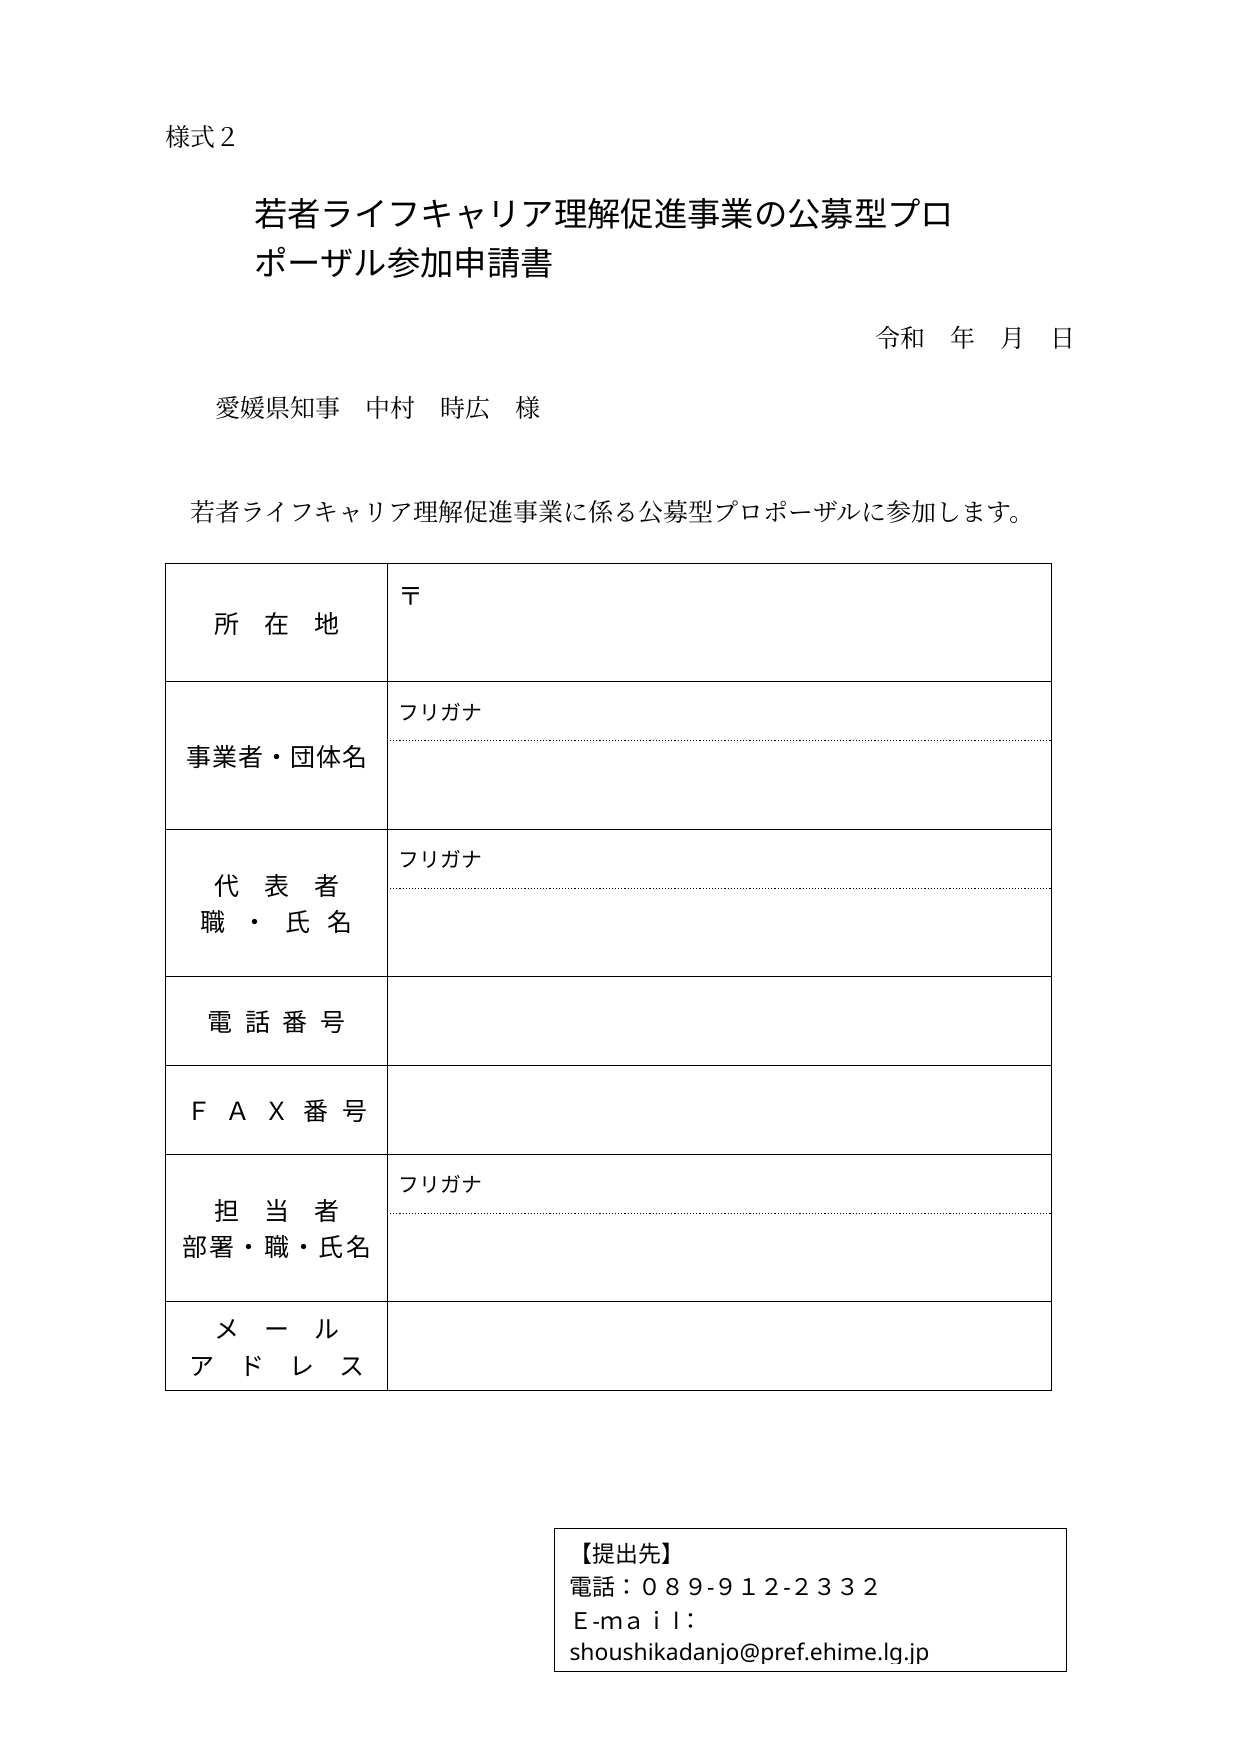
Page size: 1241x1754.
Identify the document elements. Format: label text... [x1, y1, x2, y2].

table_cell 担当者 部署・職・氏名 [166, 1155, 387, 1301]
table_cell [388, 977, 1051, 1065]
table_cell フリガナ [388, 830, 1051, 888]
table_cell ＦＡＸ番号 [166, 1066, 387, 1153]
table_cell [388, 1302, 1051, 1390]
table_header 所在地 [166, 564, 387, 681]
text 愛媛県知事 中村 時広 様 [165, 389, 1075, 424]
table_cell [388, 740, 1051, 828]
table_cell 事業者・団体名 [166, 682, 387, 828]
table_cell [388, 1066, 1051, 1153]
table_cell メ ー ル ア ド レ ス [166, 1302, 387, 1390]
text 若者ライフキャリア理解促進事業の公募型プロポーザル参加申請書 [254, 188, 957, 284]
table_header 〒 [388, 564, 1051, 681]
text 若者ライフキャリア理解促進事業に係る公募型プロポーザルに参加します。 [165, 493, 1075, 529]
table_cell フリガナ [388, 682, 1051, 740]
table_cell [388, 888, 1051, 976]
table_cell フリガナ [388, 1155, 1051, 1213]
table_cell [388, 1213, 1051, 1301]
table_cell 電話番号 [166, 977, 387, 1065]
table_cell 代表者 職・氏名 [166, 830, 387, 976]
text 様式２ [165, 118, 1075, 154]
text 令和 年 月 日 [165, 319, 1075, 354]
